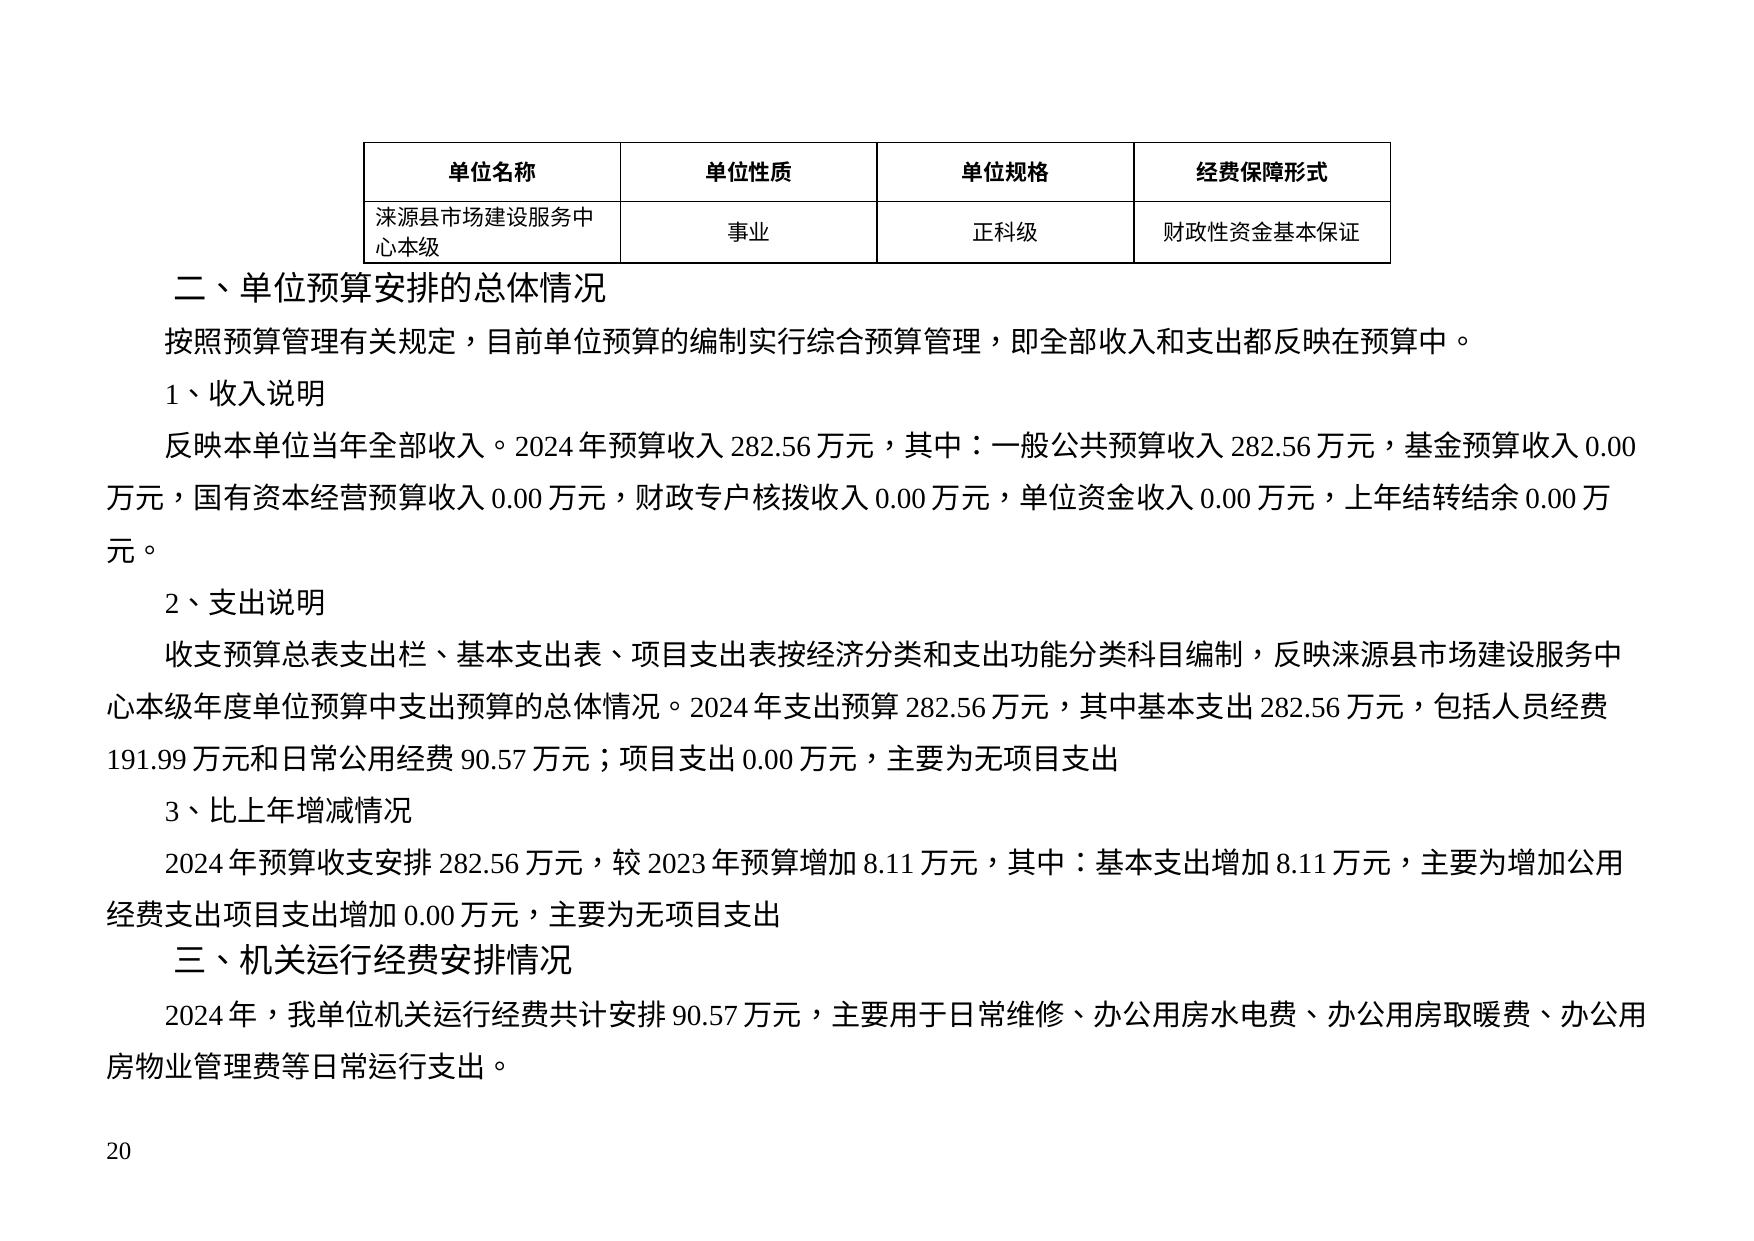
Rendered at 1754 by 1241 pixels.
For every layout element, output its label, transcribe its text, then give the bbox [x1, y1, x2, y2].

text 1、收入说明 [106, 363, 1648, 415]
table_header 单位名称 [365, 143, 620, 201]
text 收支预算总表支出栏、基本支出表、项目支出表按经济分类和支出功能分类科目编制，反映涞源县市场建设服务中心本级年度单位预算中支出预算的总体情况。2024年支出预算282.56万元，其中基本支出282.56万元，包括人员经费191.99万元和日常公用经费90.57万元；项目支出0.00万元，主要为无项目支出 [106, 623, 1648, 780]
table_cell 涞源县市场建设服务中心本级 [365, 202, 620, 262]
text 3、比上年增减情况 [106, 780, 1648, 832]
table_header 单位规格 [878, 143, 1133, 201]
text 二、单位预算安排的总体情况 [106, 264, 1648, 310]
table_cell 正科级 [878, 202, 1133, 262]
text 2、支出说明 [106, 571, 1648, 623]
text 反映本单位当年全部收入。2024年预算收入282.56万元，其中：一般公共预算收入282.56万元，基金预算收入0.00万元，国有资本经营预算收入0.00万元，财政专户核拨收入0.00万元，单位资金收入0.00万元，上年结转结余0.00万元。 [106, 415, 1648, 571]
table_cell 事业 [621, 202, 876, 262]
table_header 经费保障形式 [1135, 143, 1390, 201]
text 2024年预算收支安排282.56万元，较2023年预算增加8.11万元，其中：基本支出增加8.11万元，主要为增加公用经费支出项目支出增加0.00万元，主要为无项目支出 [106, 832, 1648, 936]
table_header 单位性质 [621, 143, 876, 201]
table_cell 财政性资金基本保证 [1135, 202, 1390, 262]
text 三、机关运行经费安排情况 [106, 937, 1648, 982]
text 2024年，我单位机关运行经费共计安排90.57万元，主要用于日常维修、办公用房水电费、办公用房取暖费、办公用房物业管理费等日常运行支出。 [106, 983, 1648, 1088]
text 按照预算管理有关规定，目前单位预算的编制实行综合预算管理，即全部收入和支出都反映在预算中。 [106, 311, 1648, 363]
